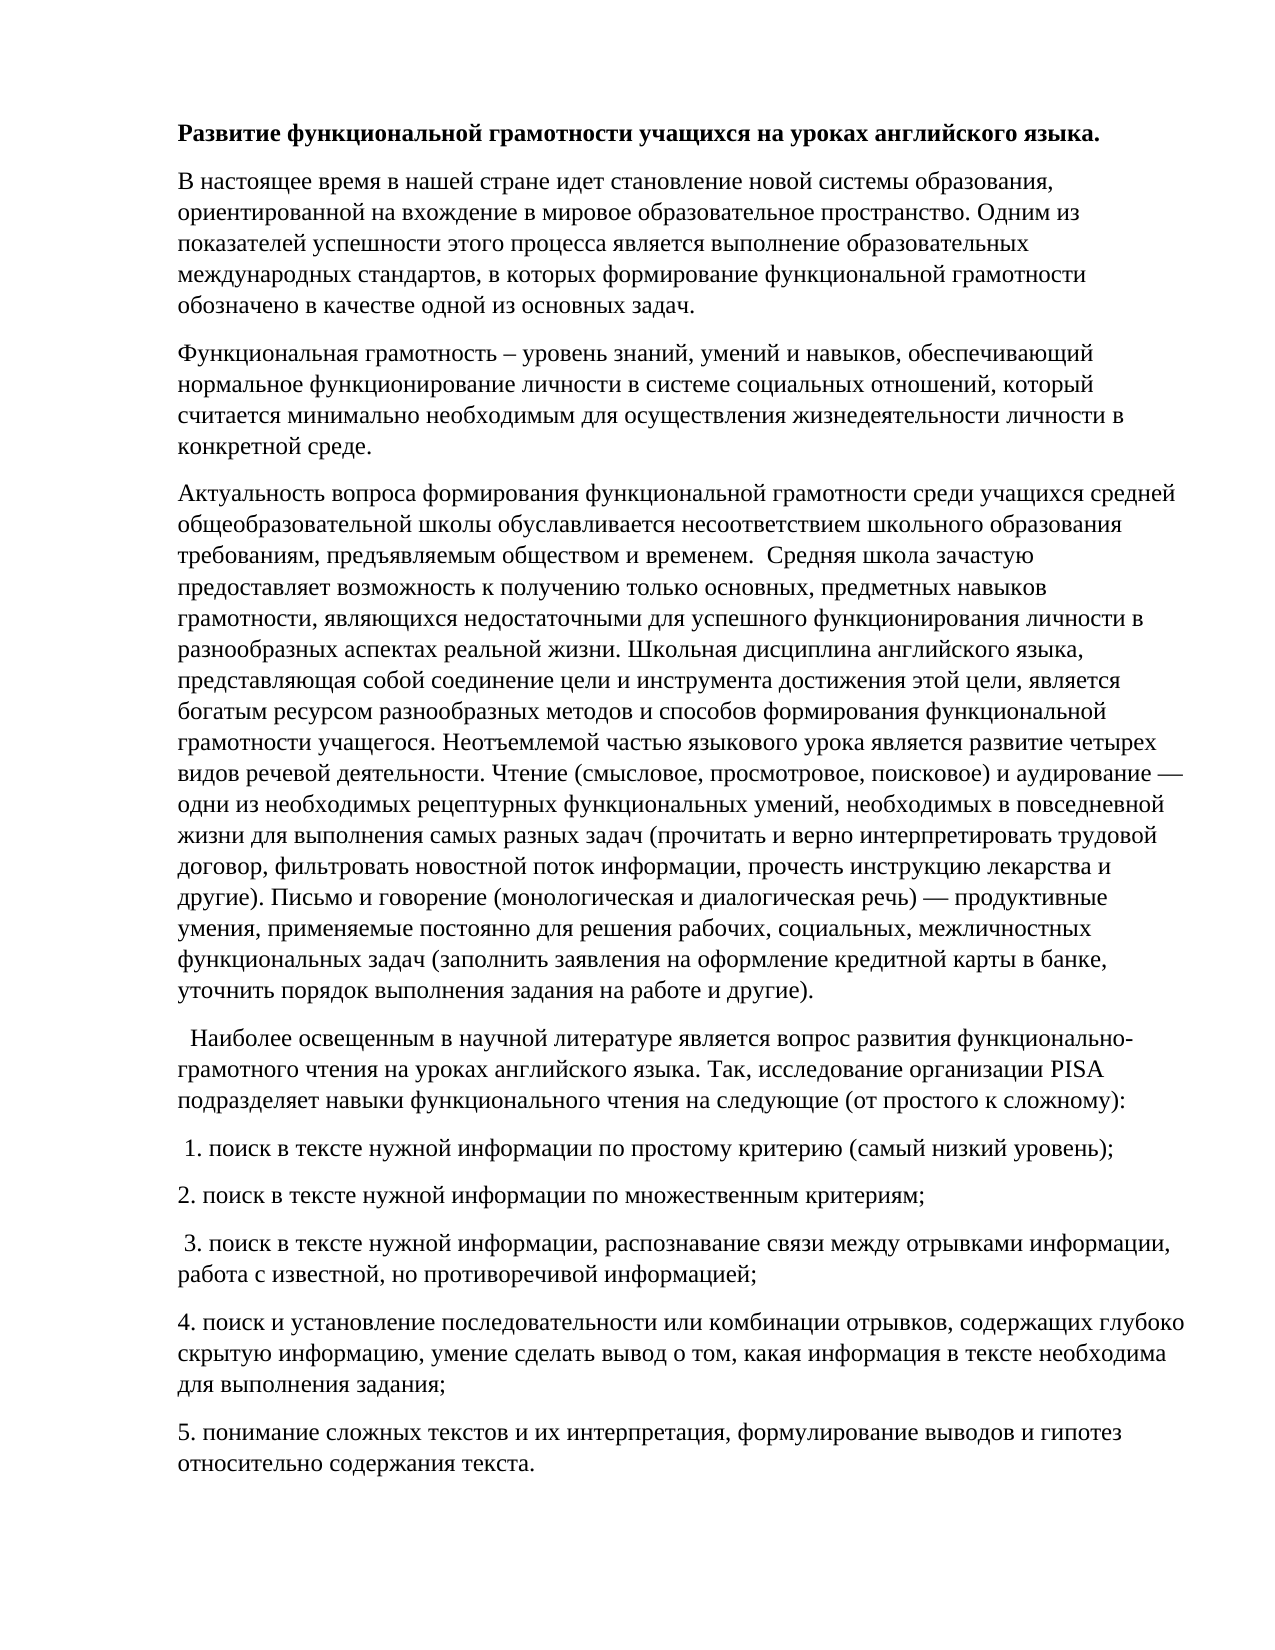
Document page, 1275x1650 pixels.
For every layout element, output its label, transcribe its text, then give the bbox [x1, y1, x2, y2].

text Актуальность вопроса формирования функциональной грамотности среди учащихся средней общеобразовательной школы обуславливается несоответствием школьного образования требованиям, предъявляемым обществом и временем. Средняя школа зачастую предоставляет возможность к получению только основных, предметных навыков грамотности, являющихся недостаточными для успешного функционирования личности в разнообразных аспектах реальной жизни. Школьная дисциплина английского языка, представляющая собой соединение цели и инструмента достижения этой цели, является богатым ресурсом разнообразных методов и способов формирования функциональной грамотности учащегося. Неотъемлемой частью языкового урока является развитие четырех видов речевой деятельности. Чтение (смысловое, просмотровое, поисковое) и аудирование — одни из необходимых рецептурных функциональных умений, необходимых в повседневной жизни для выполнения самых разных задач (прочитать и верно интерпретировать трудовой договор, фильтровать новостной поток информации, прочесть инструкцию лекарства и другие). Письмо и говорение (монологическая и диалогическая речь) — продуктивные умения, применяемые постоянно для решения рабочих, социальных, межличностных функциональных задач (заполнить заявления на оформление кредитной карты в банке, уточнить порядок выполнения задания на работе и другие). [177, 478, 1186, 1004]
text 2. поиск в тексте нужной информации по множественным критериям; [177, 1180, 1186, 1209]
text Развитие функциональной грамотности учащихся на уроках английского языка. [177, 118, 1186, 147]
text Наиболее освещенным в научной литературе является вопрос развития функционально-грамотного чтения на уроках английского языка. Так, исследование организации PISA подразделяет навыки функционального чтения на следующие (от простого к сложному): [177, 1023, 1186, 1114]
text 4. поиск и установление последовательности или комбинации отрывков, содержащих глубоко скрытую информацию, умение сделать вывод о том, какая информация в тексте необходима для выполнения задания; [177, 1307, 1186, 1398]
text 5. понимание сложных текстов и их интерпретация, формулирование выводов и гипотез относительно содержания текста. [177, 1417, 1186, 1476]
text 3. поиск в тексте нужной информации, распознавание связи между отрывками информации, работа с известной, но противоречивой информацией; [177, 1228, 1186, 1288]
text 1. поиск в тексте нужной информации по простому критерию (самый низкий уровень); [177, 1133, 1186, 1161]
text Функциональная грамотность – уровень знаний, умений и навыков, обеспечивающий нормальное функционирование личности в системе социальных отношений, который считается минимально необходимым для осуществления жизнедеятельности личности в конкретной среде. [177, 338, 1186, 459]
text В настоящее время в нашей стране идет становление новой системы образования, ориентированной на вхождение в мировое образовательное пространство. Одним из показателей успешности этого процесса является выполнение образовательных международных стандартов, в которых формирование функциональной грамотности обозначено в качестве одной из основных задач. [177, 166, 1186, 319]
